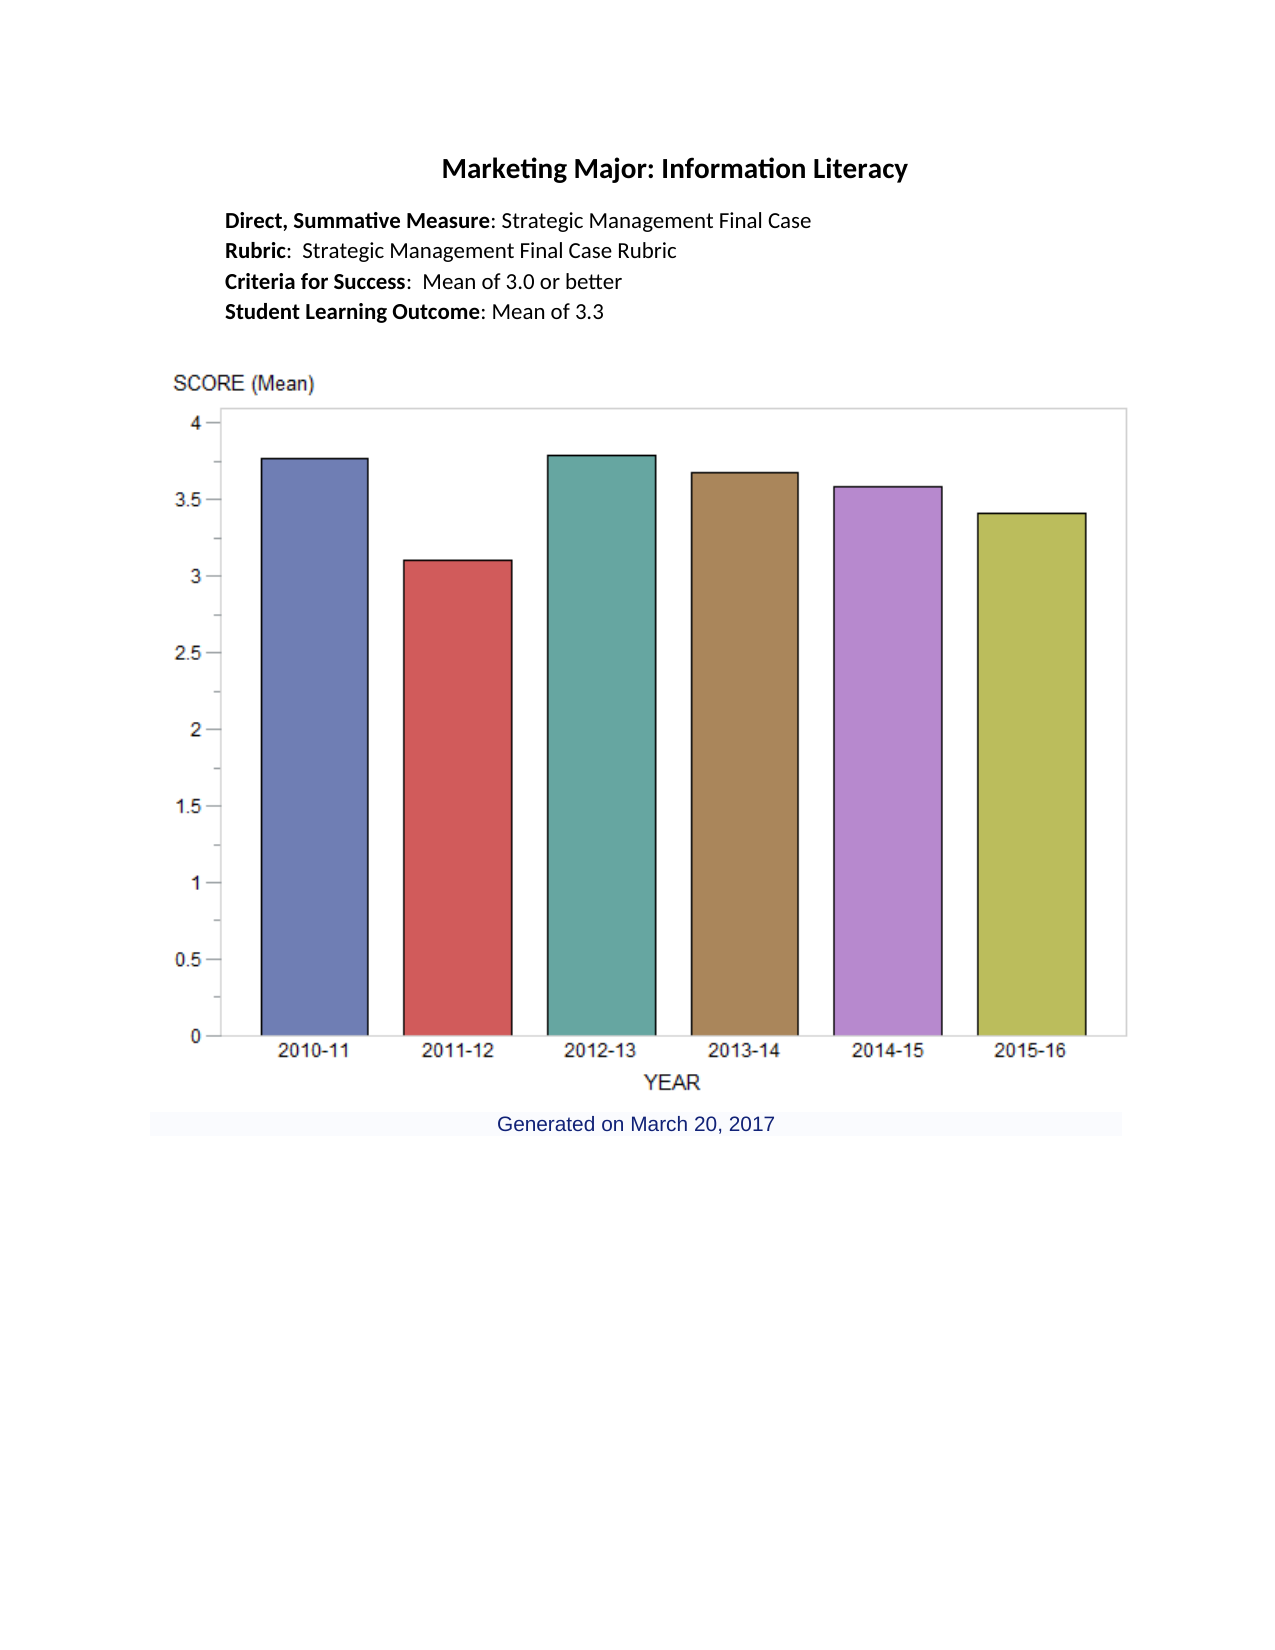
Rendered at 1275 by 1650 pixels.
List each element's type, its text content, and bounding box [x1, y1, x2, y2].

text Rubric: Strategic Management Final Case Rubric [225, 237, 1125, 265]
list Marketing Major: Information Literacy [225, 150, 1125, 186]
picture [150, 358, 1151, 1109]
text Direct, Summative Measure: Strategic Management Final Case [225, 206, 1125, 234]
text Student Learning Outcome: Mean of 3.3 [225, 297, 1125, 325]
text Criteria for Success: Mean of 3.0 or better [225, 267, 1125, 295]
